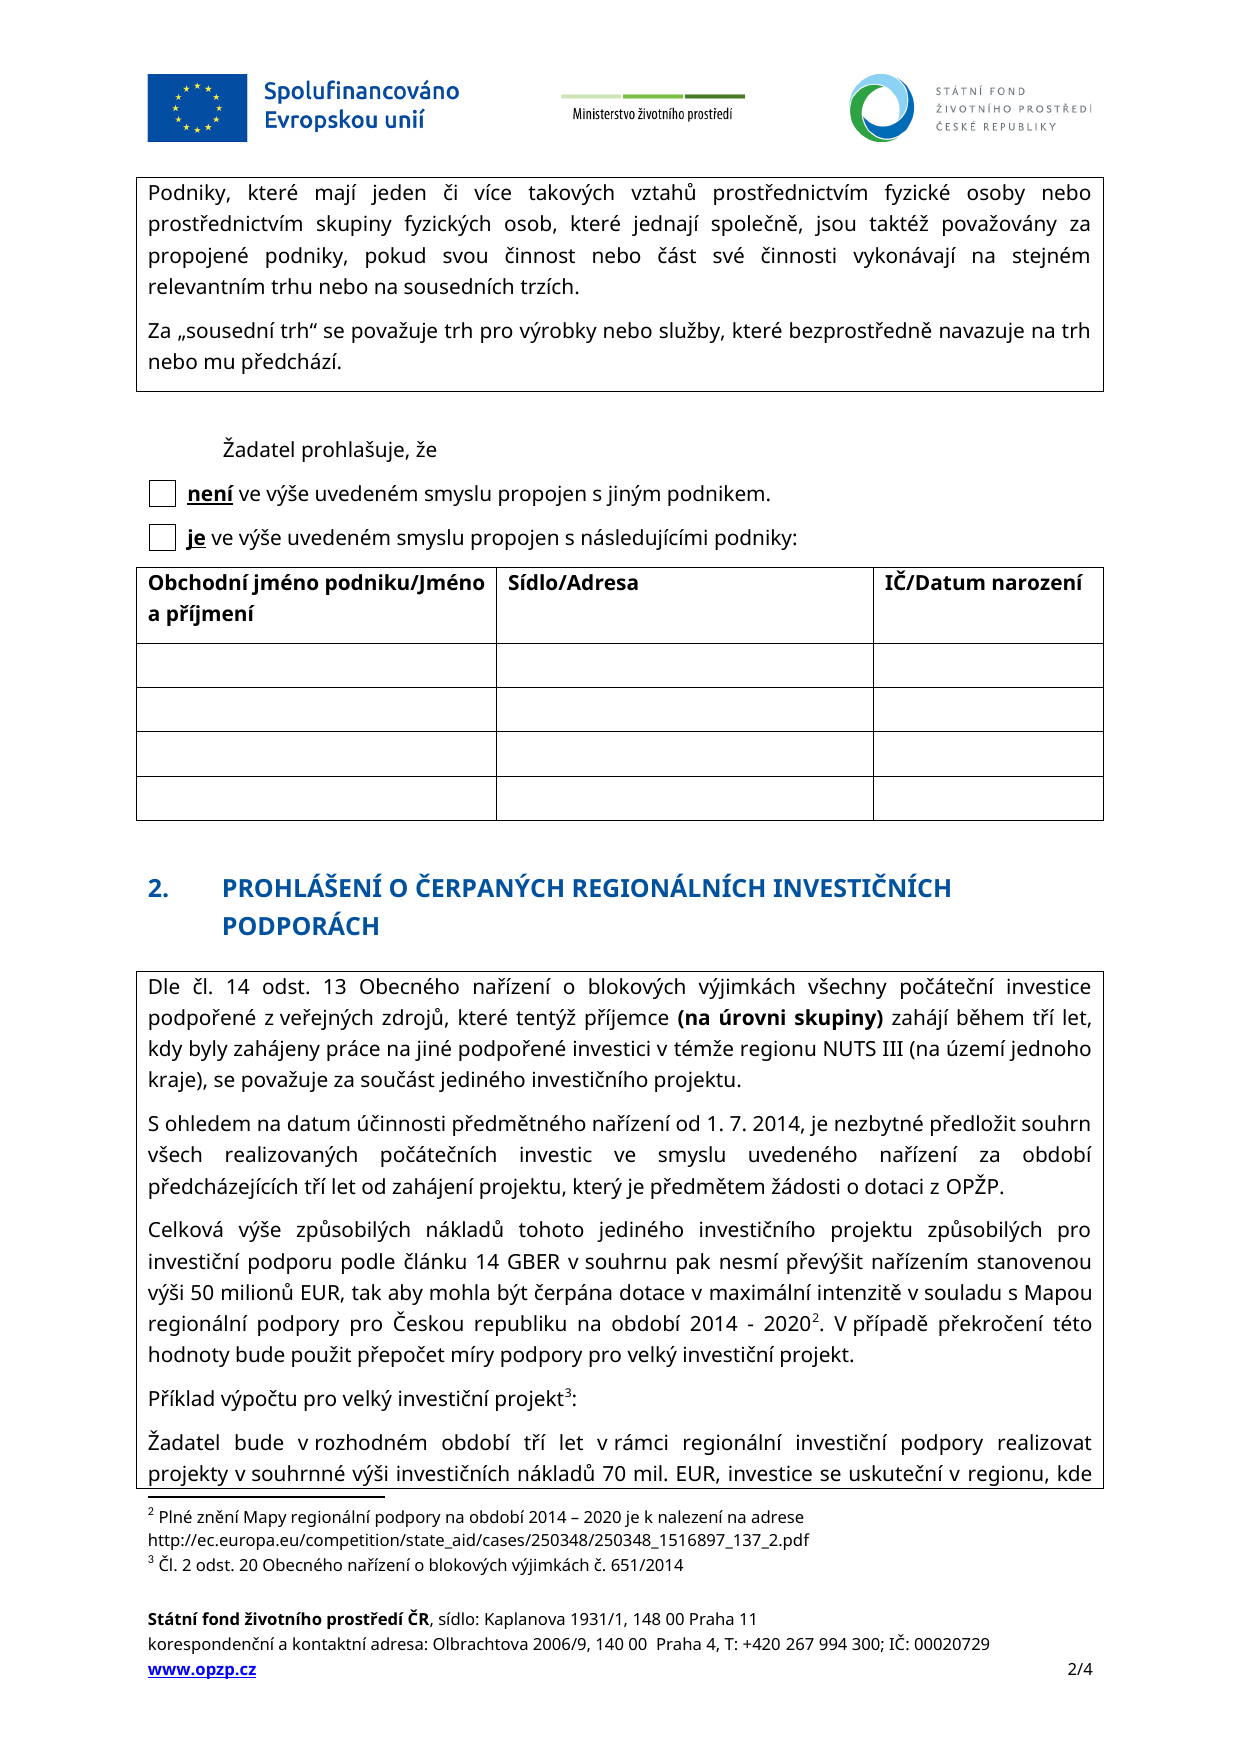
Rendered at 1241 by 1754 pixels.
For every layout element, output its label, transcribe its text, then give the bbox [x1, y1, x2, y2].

table_cell [497, 732, 873, 776]
table_cell [497, 688, 873, 731]
table_cell [874, 644, 1103, 687]
text není ve výše uvedeném smyslu propojen s jiným podnikem. [148, 479, 1092, 507]
table_header IČ/Datum narození [874, 568, 1103, 642]
table_cell [874, 777, 1103, 820]
table_cell [137, 688, 496, 731]
table_cell [497, 644, 873, 687]
table_cell [137, 777, 496, 820]
table_cell [874, 732, 1103, 776]
text je ve výše uvedeném smyslu propojen s následujícími podniky: [148, 523, 1092, 551]
table_cell [137, 644, 496, 687]
table_header Obchodní jméno podniku/Jméno a příjmení [137, 568, 496, 642]
list Prohlášení o čerpaných regionálních investičních podporách [148, 871, 1092, 942]
table_cell [497, 777, 873, 820]
table_cell [874, 688, 1103, 731]
picture [147, 73, 1092, 143]
list Žadatel prohlašuje, že [223, 435, 1092, 464]
table_cell [137, 732, 496, 776]
table_header Sídlo/Adresa [497, 568, 873, 642]
